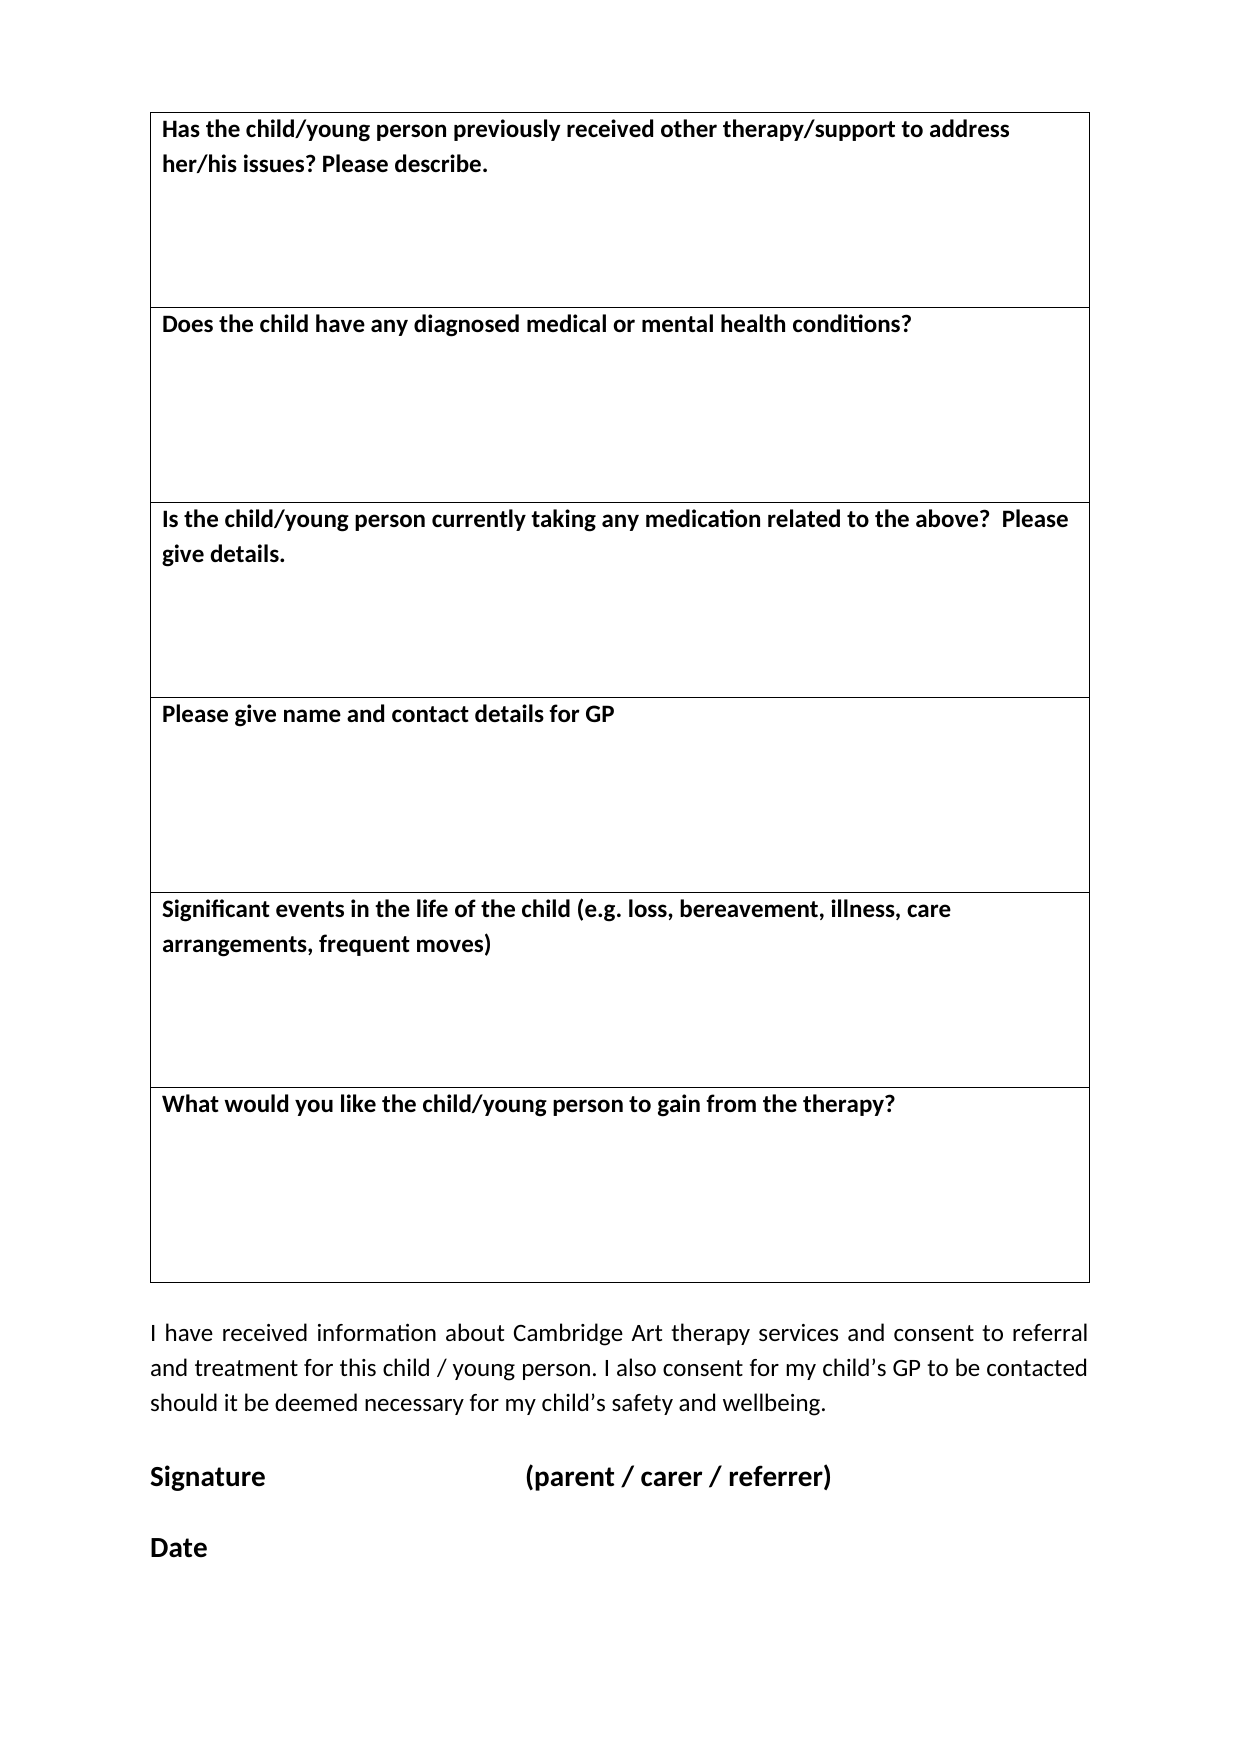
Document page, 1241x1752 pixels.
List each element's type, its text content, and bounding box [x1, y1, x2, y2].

table_cell Is the child/young person currently taking any medication related to the above? Please give details. [151, 503, 1089, 697]
table_cell Has the child/young person previously received other therapy/support to address her/his issues? Please describe. [151, 113, 1089, 307]
table_cell Please give name and contact details for GP [151, 698, 1089, 892]
table_cell What would you like the child/young person to gain from the therapy? [151, 1088, 1089, 1282]
text Date [150, 1529, 1090, 1564]
table_cell Significant events in the life of the child (e.g. loss, bereavement, illness, care arrangements, frequent moves) [151, 893, 1089, 1087]
table_cell Does the child have any diagnosed medical or mental health conditions? [151, 308, 1089, 502]
text Signature (parent / carer / referrer) [150, 1458, 1090, 1493]
text I have received information about Cambridge Art therapy services and consent to referral and treatment for this child / young person. I also consent for my child’s GP to be contacted should it be deemed necessary for my child’s safety and wellbeing. [150, 1318, 1090, 1418]
